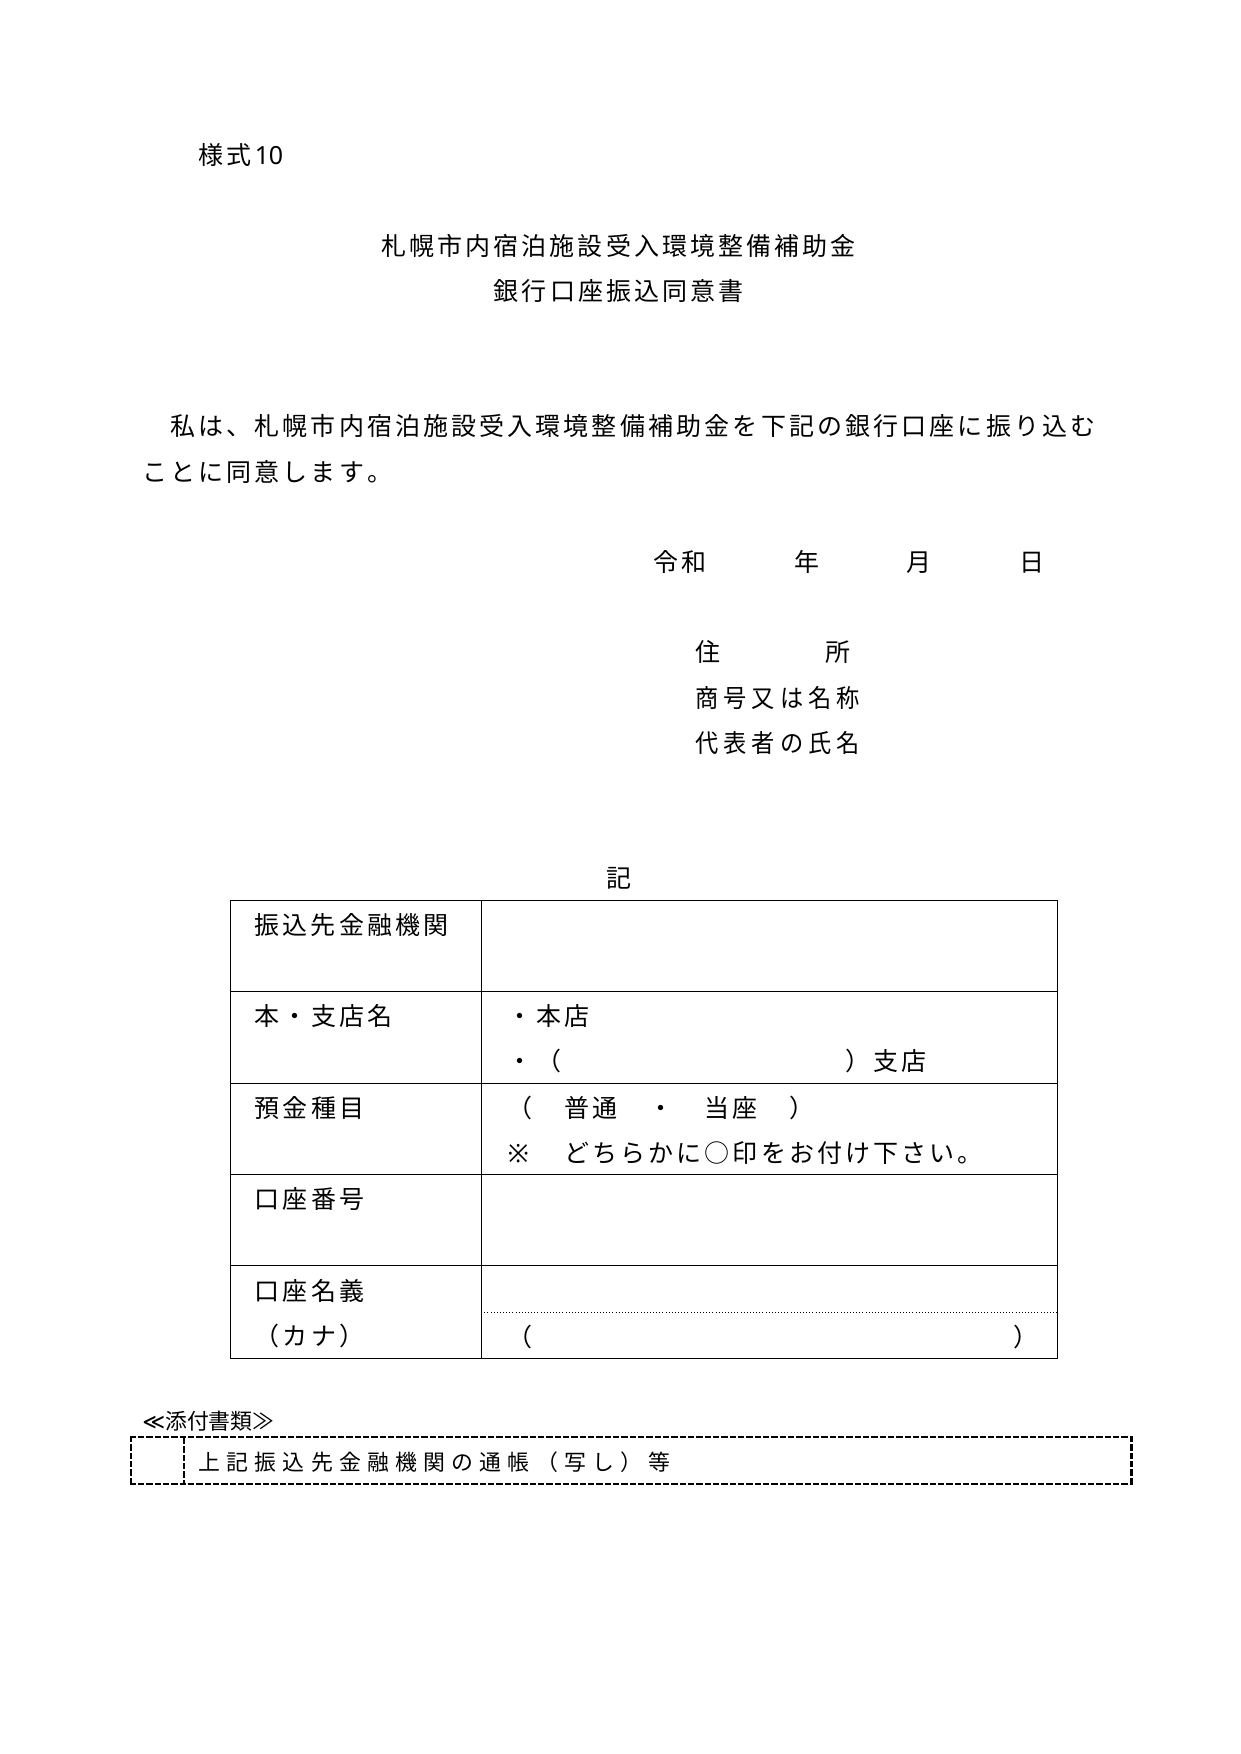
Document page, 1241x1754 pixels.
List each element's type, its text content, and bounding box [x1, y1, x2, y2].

table_cell （ ） [482, 1312, 1057, 1358]
table_cell 預金種目 [231, 1084, 481, 1174]
table_cell （ 普通 ・ 当座 ） ※どちらかに○印をお付け下さい。 [482, 1084, 1057, 1174]
table_cell 口座番号 [231, 1175, 481, 1265]
table_cell ・本店 ・（ ）支店 [482, 992, 1057, 1082]
text 令和 年 月 日 [142, 538, 1047, 583]
text 私は、札幌市内宿泊施設受入環境整備補助金を下記の銀行口座に振り込むことに同意します。 [142, 402, 1098, 493]
table_header 振込先金融機関 [231, 901, 481, 991]
table_cell [482, 1175, 1057, 1265]
table_cell 本・支店名 [231, 992, 481, 1082]
table_cell 口座名義 （カナ） [231, 1266, 481, 1358]
text 記 [142, 854, 1098, 899]
text 住所 [142, 628, 1098, 673]
text 商号又は名称 [142, 673, 1098, 719]
text 札幌市内宿泊施設受入環境整備補助金 [142, 221, 1098, 267]
text ≪添付書類≫ [142, 1404, 1048, 1436]
text 代表者の氏名 [142, 719, 1098, 764]
table_header [482, 901, 1057, 991]
text 様式10 [142, 131, 1098, 176]
table_header 上記振込先金融機関の通帳（写し）等 [184, 1436, 1131, 1483]
table_cell [482, 1266, 1057, 1312]
text 銀行口座振込同意書 [142, 267, 1098, 312]
table_header [131, 1436, 184, 1483]
